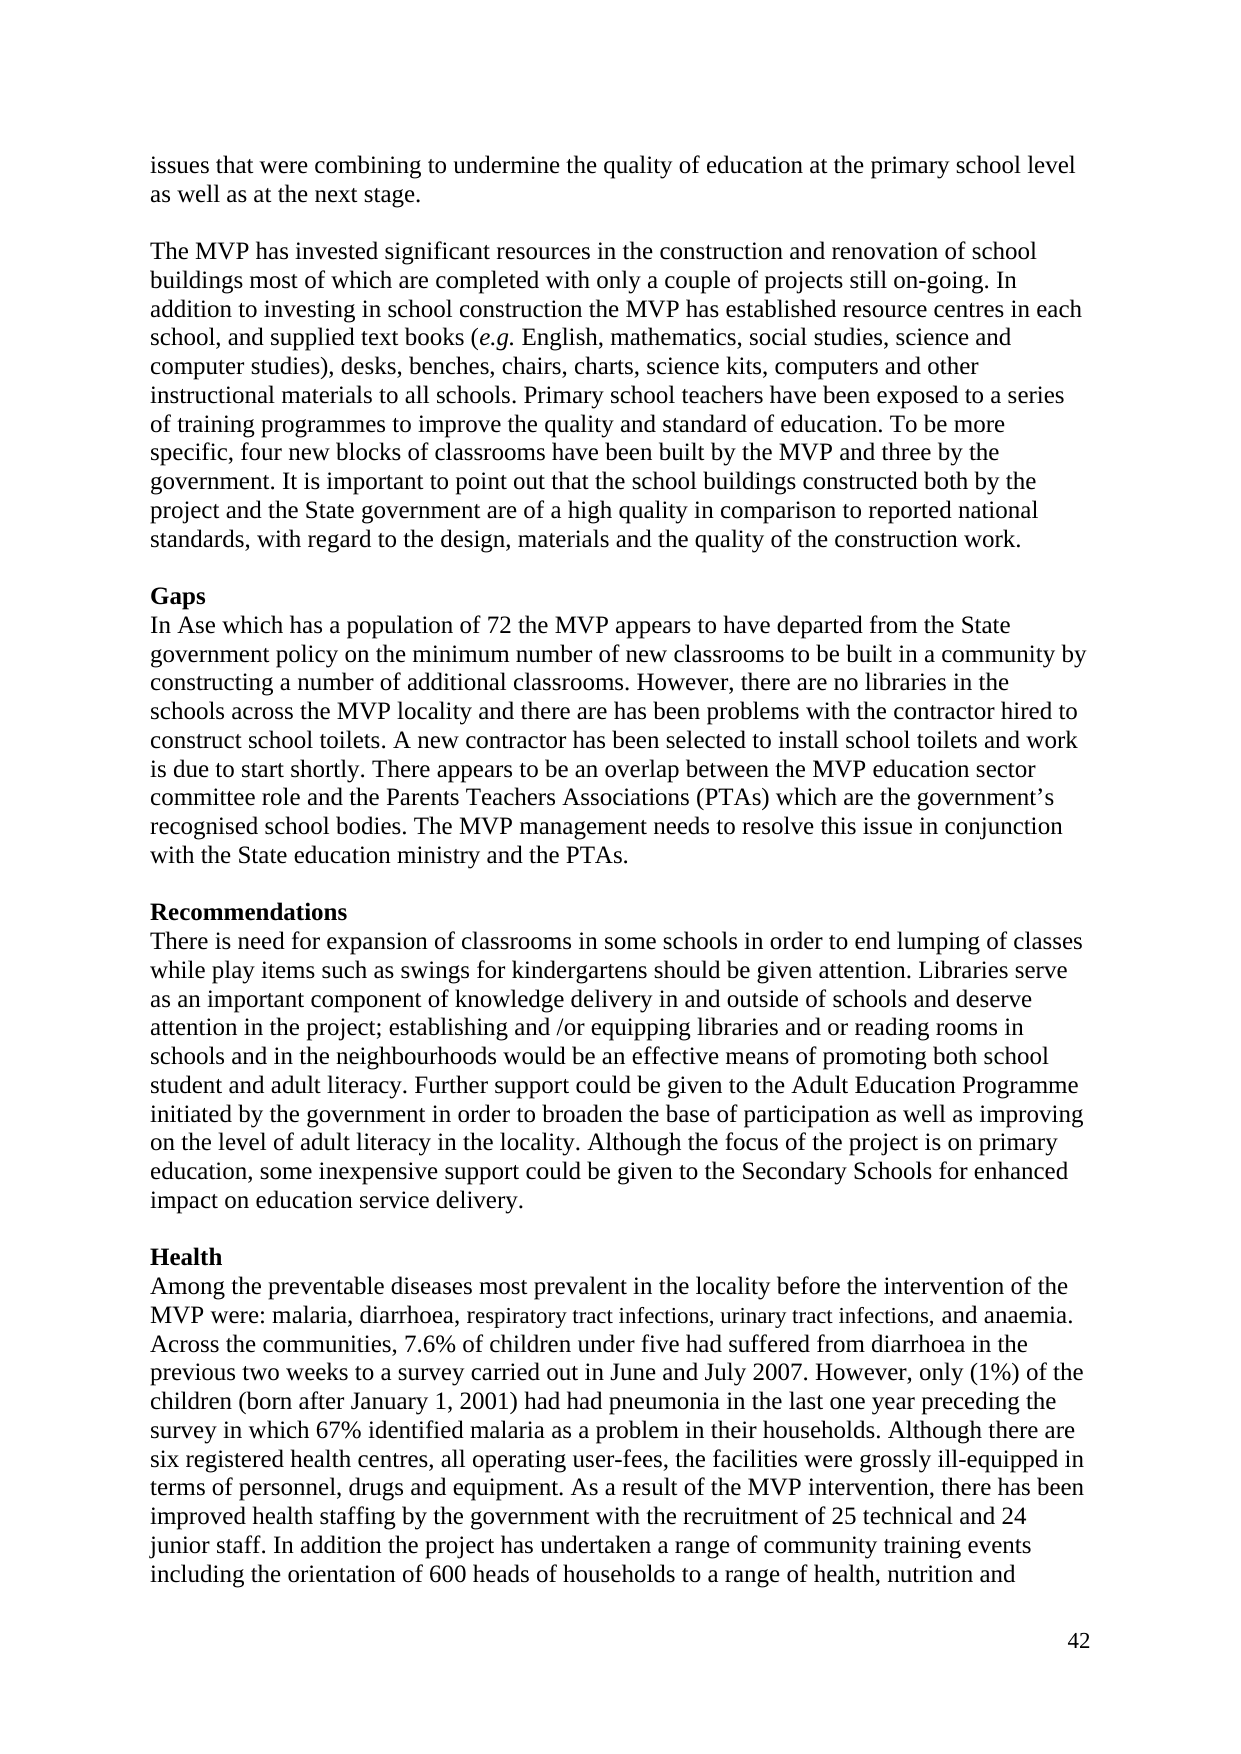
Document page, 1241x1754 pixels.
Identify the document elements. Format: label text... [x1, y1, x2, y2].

text Gaps [150, 581, 1090, 610]
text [150, 1271, 1090, 1587]
text Health [150, 1242, 1090, 1271]
text There is need for expansion of classrooms in some schools in order to end lumping of classes while play items such as swings for kindergartens should be given attention. Libraries serve as an important component of knowledge delivery in and outside of schools and deserve attention in the project; establishing and /or equipping libraries and or reading rooms in schools and in the neighbourhoods would be an effective means of promoting both school student and adult literacy. Further support could be given to the Adult Education Programme initiated by the government in order to broaden the base of participation as well as improving on the level of adult literacy in the locality. Although the focus of the project is on primary education, some inexpensive support could be given to the Secondary Schools for enhanced impact on education service delivery. [150, 926, 1090, 1214]
text The MVP has invested significant resources in the construction and renovation of school buildings most of which are completed with only a couple of projects still on-going. In addition to investing in school construction the MVP has established resource centres in each school, and supplied text books (e.g. English, mathematics, social studies, science and computer studies), desks, benches, chairs, charts, science kits, computers and other instructional materials to all schools. Primary school teachers have been exposed to a series of training programmes to improve the quality and standard of education. To be more specific, four new blocks of classrooms have been built by the MVP and three by the government. It is important to point out that the school buildings constructed both by the project and the State government are of a high quality in comparison to reported national standards, with regard to the design, materials and the quality of the construction work. [150, 236, 1090, 552]
text Recommendations [150, 897, 1090, 926]
text In Ase which has a population of 72 the MVP appears to have departed from the State government policy on the minimum number of new classrooms to be built in a community by constructing a number of additional classrooms. However, there are no libraries in the schools across the MVP locality and there are has been problems with the contractor hired to construct school toilets. A new contractor has been selected to install school toilets and work is due to start shortly. There appears to be an overlap between the MVP education sector committee role and the Parents Teachers Associations (PTAs) which are the government’s recognised school bodies. The MVP management needs to resolve this issue in conjunction with the State education ministry and the PTAs. [150, 610, 1090, 869]
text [150, 150, 1090, 207]
